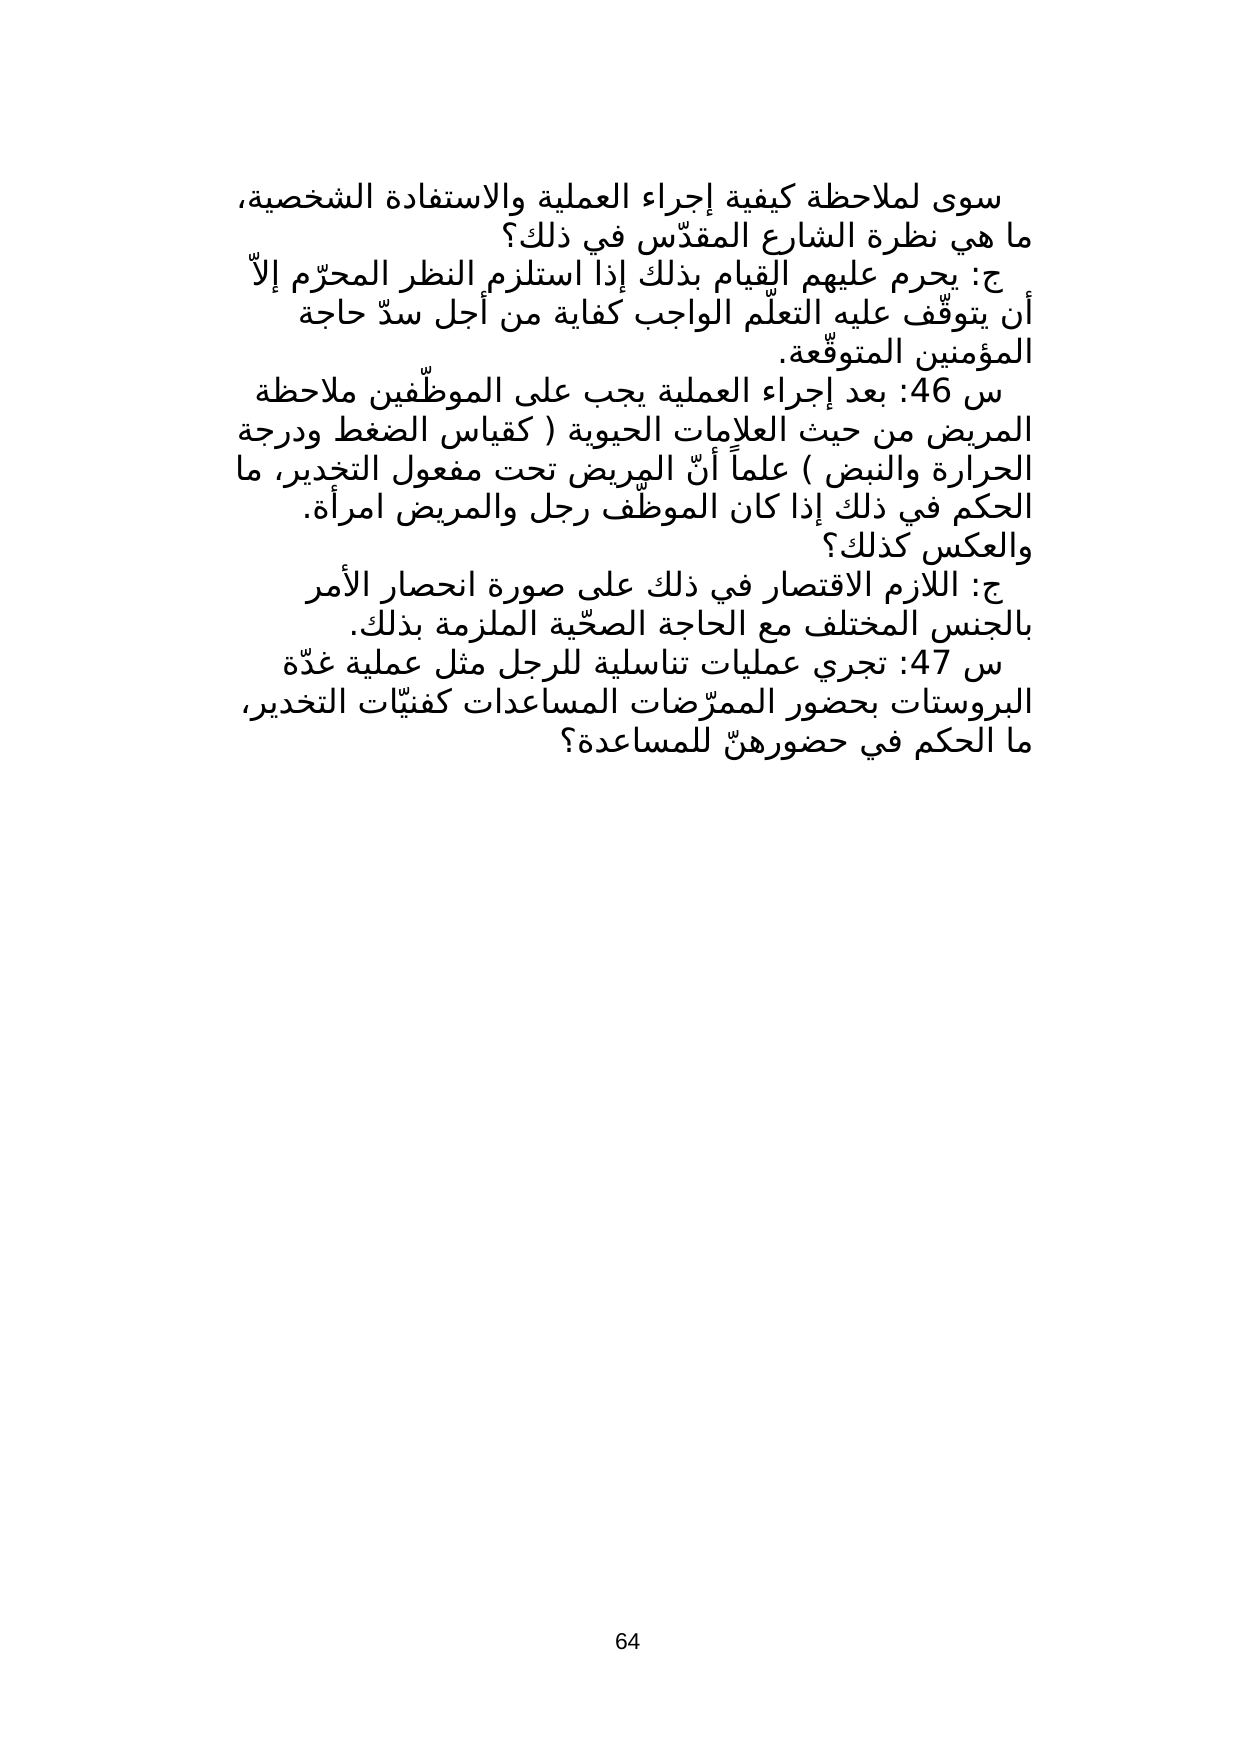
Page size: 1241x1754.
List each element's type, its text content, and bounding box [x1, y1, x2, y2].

text ج: يحرم عليهم القيام بذلك إذا استلزم النظر المحرّم إلاّ أن يتوقّف عليه التعلّم الواجب كفاية من أجل سدّ حاجة المؤمنين المتوقّعة. [222, 255, 1033, 371]
text س 47: تجري عمليات تناسلية للرجل مثل عملية غدّة البروستات بحضور الممرّضات المساعدات كفنيّات التخدير، ما الحكم في حضورهنّ للمساعدة؟ [222, 643, 1033, 760]
text سوى لملاحظة كيفية إجراء العملية والاستفادة الشخصية، ما هي نظرة الشارع المقدّس في ذلك؟ [222, 177, 1033, 255]
text س 46: بعد إجراء العملية يجب على الموظّفين ملاحظة المريض من حيث العلامات الحيوية ( كقياس الضغط ودرجة الحرارة والنبض ) علماً أنّ المريض تحت مفعول التخدير، ما الحكم في ذلك إذا كان الموظّف رجل والمريض امرأة. والعكس كذلك؟ [222, 371, 1033, 566]
text ج: اللازم الاقتصار في ذلك على صورة انحصار الأمر بالجنس المختلف مع الحاجة الصحّية الملزمة بذلك. [222, 566, 1033, 643]
